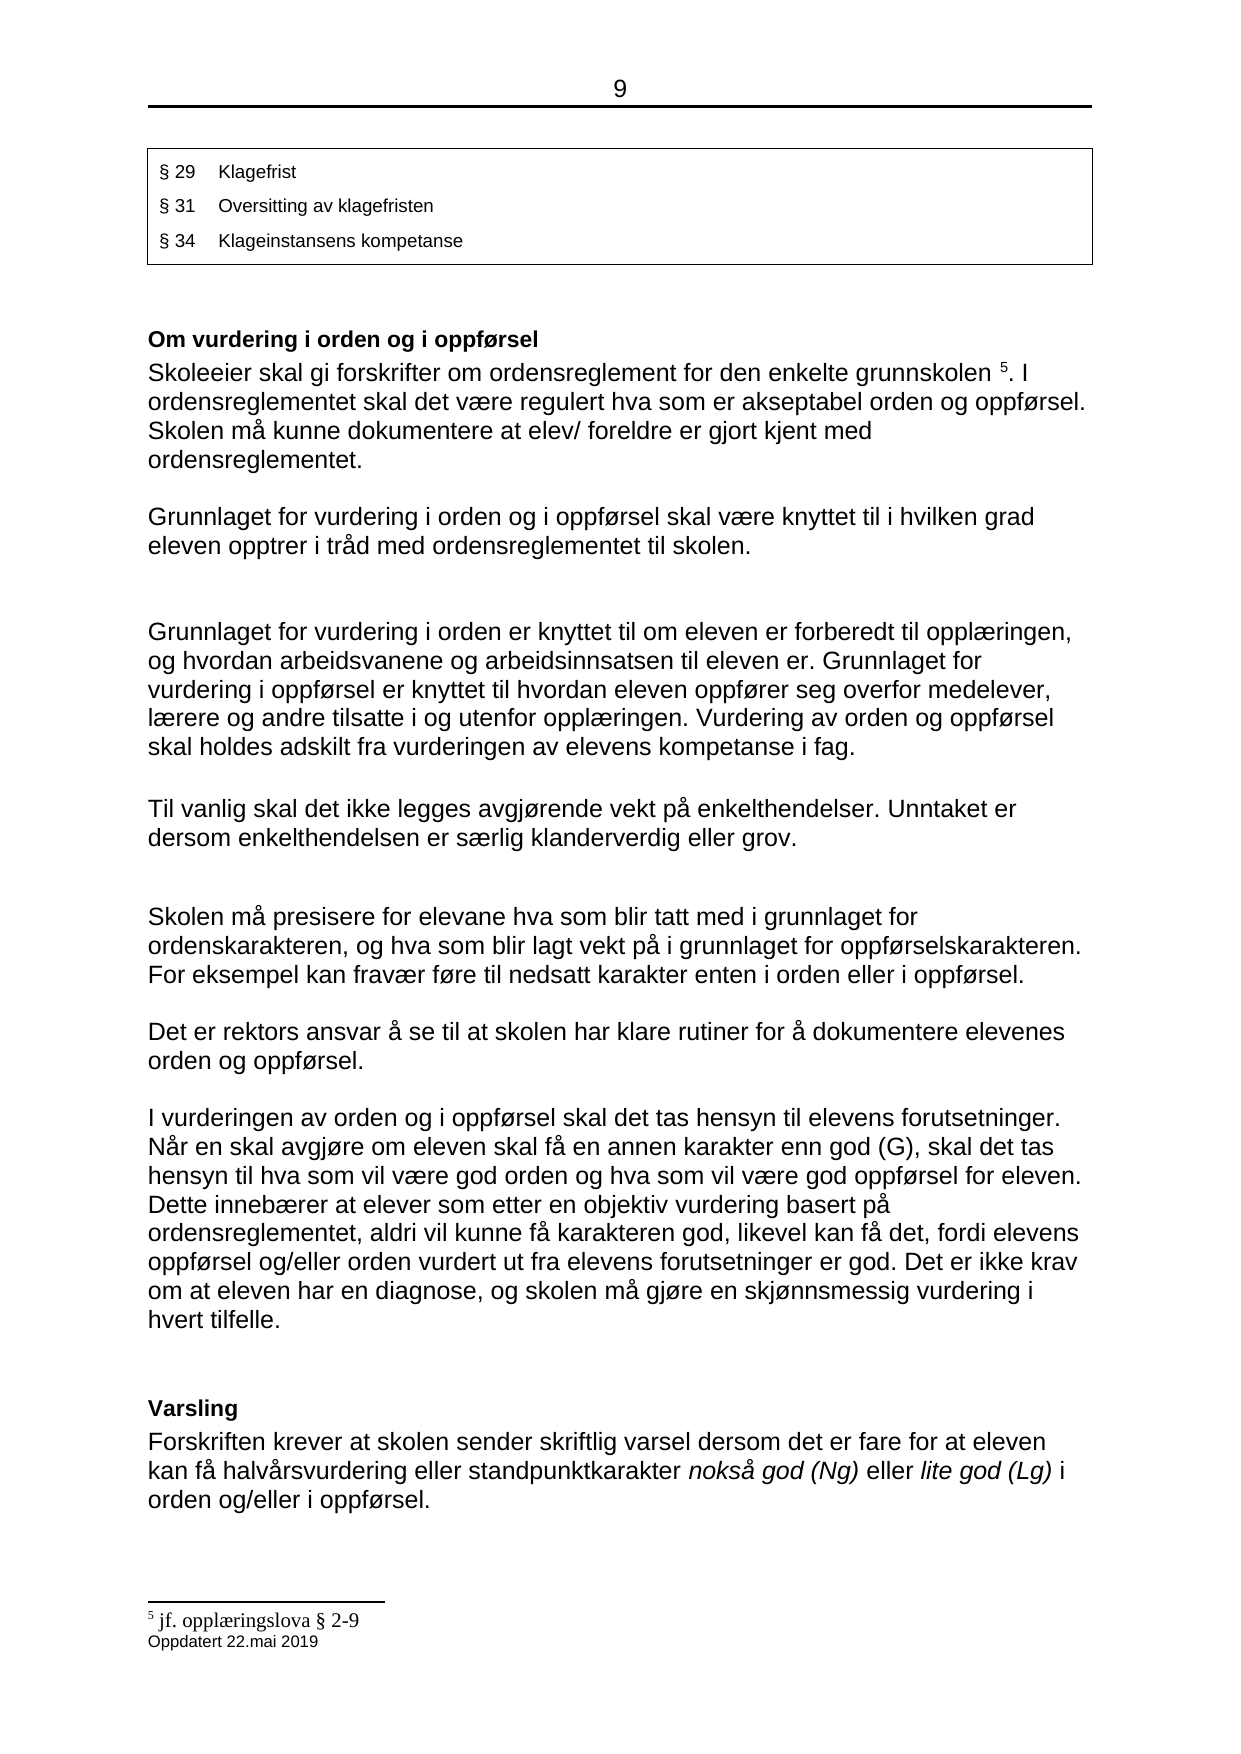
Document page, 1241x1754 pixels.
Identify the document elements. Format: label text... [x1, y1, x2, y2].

text Det er rektors ansvar å se til at skolen har klare rutiner for å dokumentere elevenes orden og oppførsel. [148, 1017, 1092, 1075]
text Skoleeier skal gi forskrifter om ordensreglement for den enkelte grunnskolen . I ordensreglementet skal det være regulert hva som er akseptabel orden og oppførsel. Skolen må kunne dokumentere at elev/ foreldre er gjort kjent med ordensreglementet. [148, 358, 1092, 473]
text Skolen må presisere for elevane hva som blir tatt med i grunnlaget for ordenskarakteren, og hva som blir lagt vekt på i grunnlaget for oppførselskarakteren. For eksempel kan fravær føre til nedsatt karakter enten i orden eller i oppførsel. [148, 902, 1092, 988]
text Forskriften krever at skolen sender skriftlig varsel dersom det er fare for at eleven kan få halvårsvurdering eller standpunktkarakter nokså god (Ng) eller lite god (Lg) i orden og/eller i oppførsel. [148, 1427, 1092, 1514]
text Til vanlig skal det ikke legges avgjørende vekt på enkelthendelser. Unntaket er dersom enkelthendelsen er særlig klanderverdig eller grov. [148, 794, 1092, 851]
subtitle Om vurdering i orden og i oppførsel [148, 326, 1092, 352]
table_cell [148, 149, 1092, 263]
subtitle Varsling [148, 1395, 1092, 1421]
text Grunnlaget for vurdering i orden er knyttet til om eleven er forberedt til opplæringen, og hvordan arbeidsvanene og arbeidsinnsatsen til eleven er. Grunnlaget for vurdering i oppførsel er knyttet til hvordan eleven oppfører seg overfor medelever, lærere og andre tilsatte i og utenfor opplæringen. Vurdering av orden og oppførsel skal holdes adskilt fra vurderingen av elevens kompetanse i fag. [148, 617, 1092, 761]
text I vurderingen av orden og i oppførsel skal det tas hensyn til elevens forutsetninger. Når en skal avgjøre om eleven skal få en annen karakter enn god (G), skal det tas hensyn til hva som vil være god orden og hva som vil være god oppførsel for eleven. Dette innebærer at elever som etter en objektiv vurdering basert på ordensreglementet, aldri vil kunne få karakteren god, likevel kan få det, fordi elevens oppførsel og/eller orden vurdert ut fra elevens forutsetninger er god. Det er ikke krav om at eleven har en diagnose, og skolen må gjøre en skjønnsmessig vurdering i hvert tilfelle. [148, 1103, 1092, 1333]
text Grunnlaget for vurdering i orden og i oppførsel skal være knyttet til i hvilken grad eleven opptrer i tråd med ordensreglementet til skolen. [148, 502, 1092, 560]
